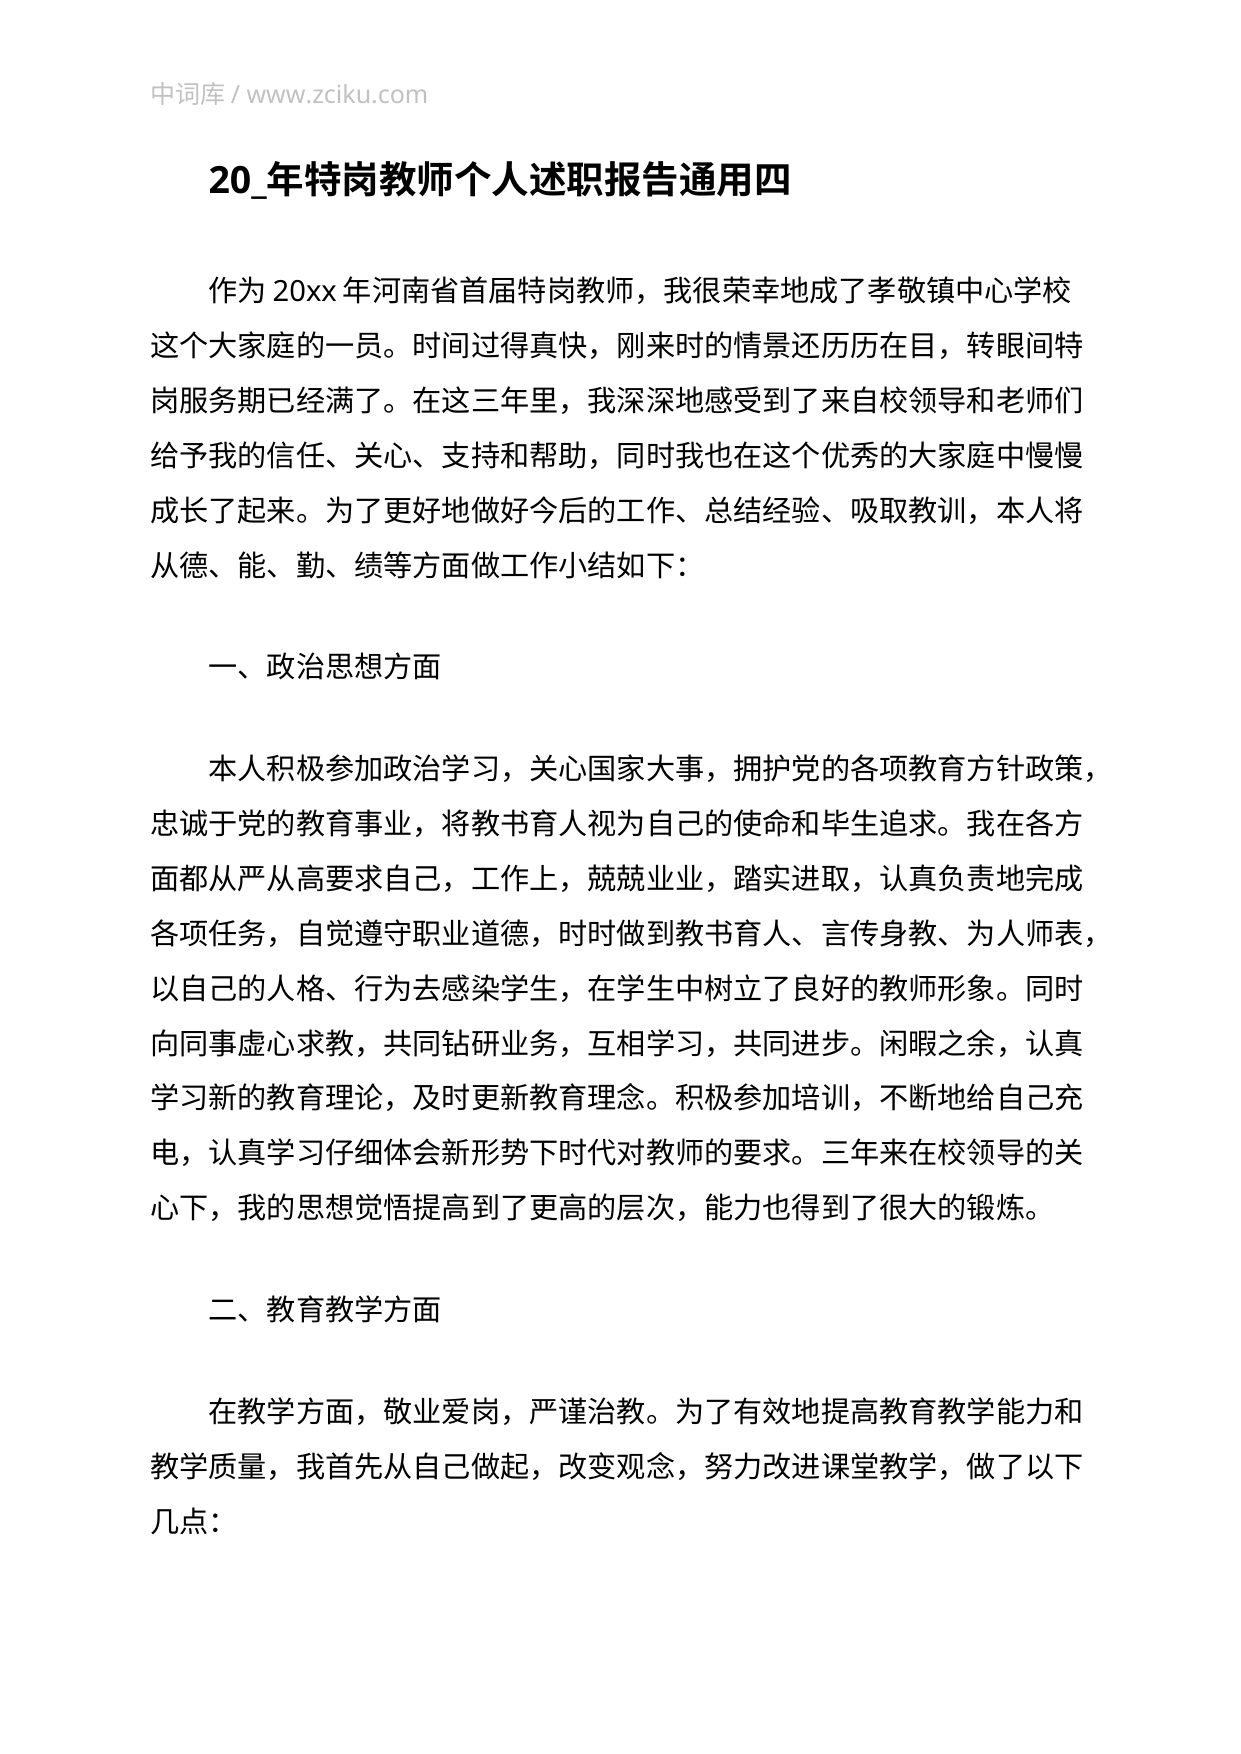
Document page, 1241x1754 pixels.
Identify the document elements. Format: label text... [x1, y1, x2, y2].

text 在教学方面，敬业爱岗，严谨治教。为了有效地提高教育教学能力和教学质量，我首先从自己做起，改变观念，努力改进课堂教学，做了以下几点： [150, 1388, 1090, 1541]
text 一、政治思想方面 [150, 644, 1090, 686]
text 二、教育教学方面 [150, 1287, 1090, 1329]
text 作为20xx年河南省首届特岗教师，我很荣幸地成了孝敬镇中心学校这个大家庭的一员。时间过得真快，刚来时的情景还历历在目，转眼间特岗服务期已经满了。在这三年里，我深深地感受到了来自校领导和老师们给予我的信任、关心、支持和帮助，同时我也在这个优秀的大家庭中慢慢成长了起来。为了更好地做好今后的工作、总结经验、吸取教训，本人将从德、能、勤、绩等方面做工作小结如下： [150, 268, 1090, 584]
text 20_年特岗教师个人述职报告通用四 [150, 150, 1090, 204]
text 本人积极参加政治学习，关心国家大事，拥护党的各项教育方针政策，忠诚于党的教育事业，将教书育人视为自己的使命和毕生追求。我在各方面都从严从高要求自己，工作上，兢兢业业，踏实进取，认真负责地完成各项任务，自觉遵守职业道德，时时做到教书育人、言传身教、为人师表，以自己的人格、行为去感染学生，在学生中树立了良好的教师形象。同时向同事虚心求教，共同钻研业务，互相学习，共同进步。闲暇之余，认真学习新的教育理论，及时更新教育理念。积极参加培训，不断地给自己充电，认真学习仔细体会新形势下时代对教师的要求。三年来在校领导的关心下，我的思想觉悟提高到了更高的层次，能力也得到了很大的锻炼。 [150, 746, 1090, 1227]
